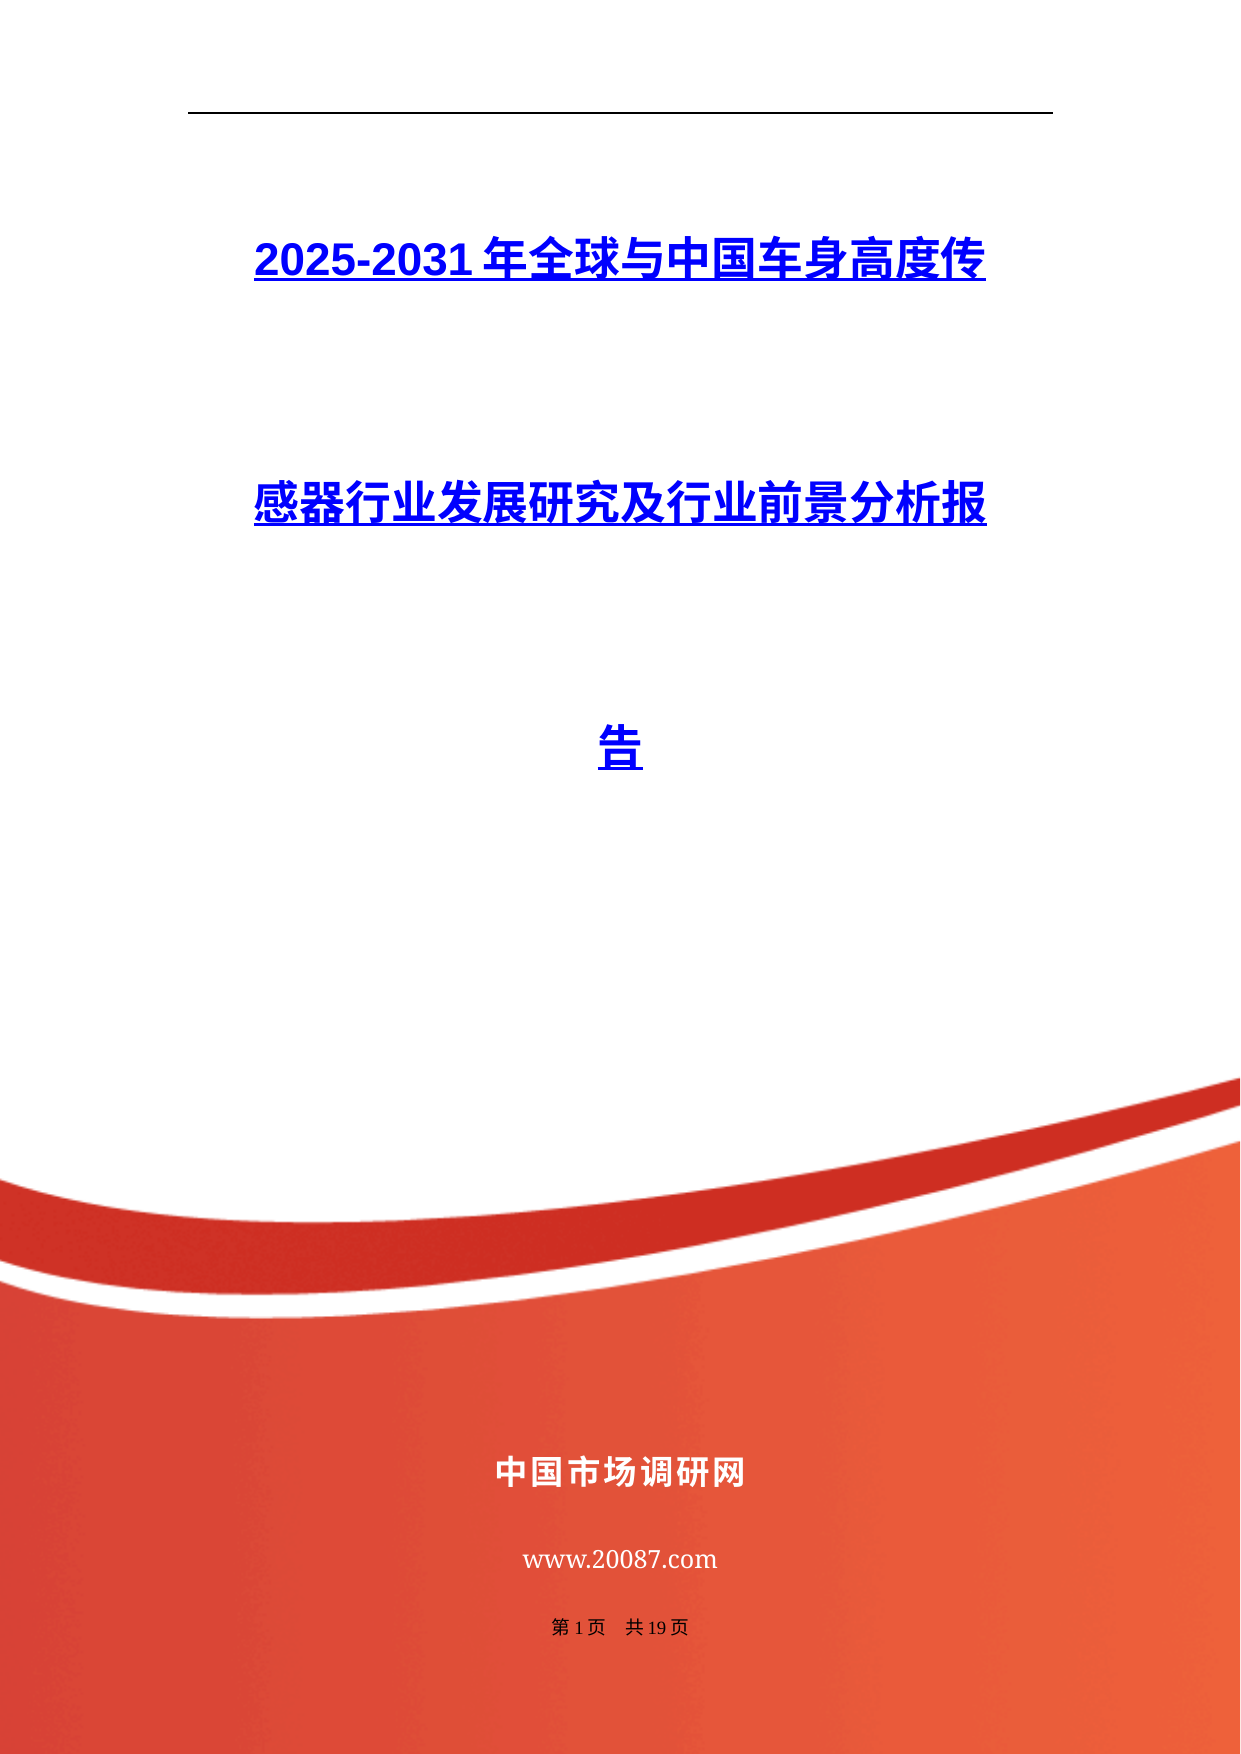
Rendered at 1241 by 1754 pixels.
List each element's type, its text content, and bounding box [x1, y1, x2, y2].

subtitle 中国市场调研网 [187, 1437, 1053, 1502]
text www.20087.com [187, 1526, 1053, 1591]
table_header 2025-2031年全球与中国车身高度传感器行业发展研究及行业前景分析报告 [188, 207, 1053, 871]
picture [0, 1006, 1241, 1754]
